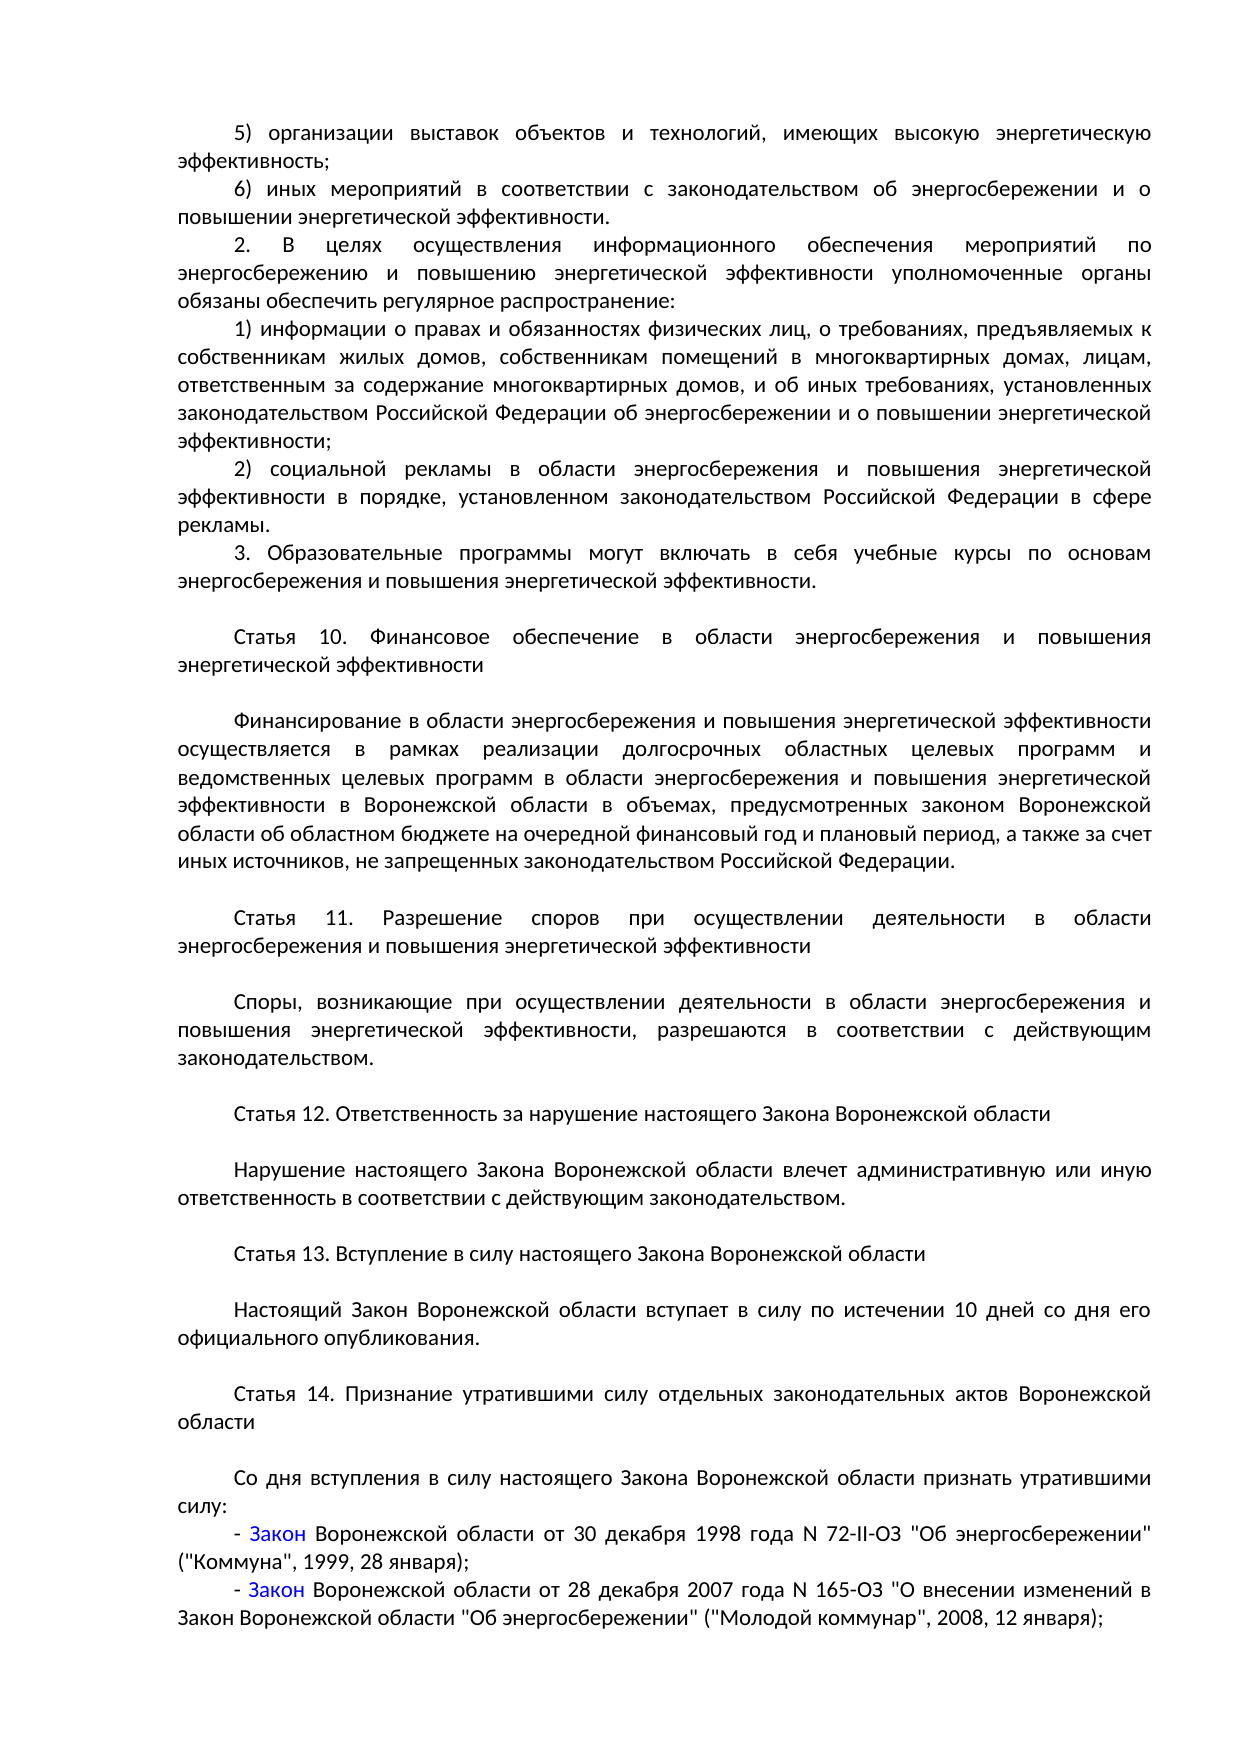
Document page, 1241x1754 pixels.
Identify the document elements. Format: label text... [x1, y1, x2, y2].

text - Закон Воронежской области от 28 декабря 2007 года N 165-ОЗ "О внесении изменений в Закон Воронежской области "Об энергосбережении" ("Молодой коммунар", 2008, 12 января); [177, 1575, 1152, 1631]
text Статья 13. Вступление в силу настоящего Закона Воронежской области [177, 1239, 1152, 1267]
text Статья 14. Признание утратившими силу отдельных законодательных актов Воронежской области [177, 1379, 1152, 1435]
text 1) информации о правах и обязанностях физических лиц, о требованиях, предъявляемых к собственникам жилых домов, собственникам помещений в многоквартирных домах, лицам, ответственным за содержание многоквартирных домов, и об иных требованиях, установленных законодательством Российской Федерации об энергосбережении и о повышении энергетической эффективности; [177, 314, 1152, 454]
text Статья 10. Финансовое обеспечение в области энергосбережения и повышения энергетической эффективности [177, 622, 1152, 678]
text - Закон Воронежской области от 30 декабря 1998 года N 72-II-ОЗ "Об энергосбережении" ("Коммуна", 1999, 28 января); [177, 1519, 1152, 1575]
text 2. В целях осуществления информационного обеспечения мероприятий по энергосбережению и повышению энергетической эффективности уполномоченные органы обязаны обеспечить регулярное распространение: [177, 230, 1152, 314]
text Настоящий Закон Воронежской области вступает в силу по истечении 10 дней со дня его официального опубликования. [177, 1295, 1152, 1351]
text Споры, возникающие при осуществлении деятельности в области энергосбережения и повышения энергетической эффективности, разрешаются в соответствии с действующим законодательством. [177, 987, 1152, 1071]
text Статья 11. Разрешение споров при осуществлении деятельности в области энергосбережения и повышения энергетической эффективности [177, 903, 1152, 959]
text 6) иных мероприятий в соответствии с законодательством об энергосбережении и о повышении энергетической эффективности. [177, 174, 1152, 230]
text 2) социальной рекламы в области энергосбережения и повышения энергетической эффективности в порядке, установленном законодательством Российской Федерации в сфере рекламы. [177, 454, 1152, 538]
text 3. Образовательные программы могут включать в себя учебные курсы по основам энергосбережения и повышения энергетической эффективности. [177, 538, 1152, 594]
text 5) организации выставок объектов и технологий, имеющих высокую энергетическую эффективность; [177, 118, 1152, 174]
text Нарушение настоящего Закона Воронежской области влечет административную или иную ответственность в соответствии с действующим законодательством. [177, 1155, 1152, 1211]
text Финансирование в области энергосбережения и повышения энергетической эффективности осуществляется в рамках реализации долгосрочных областных целевых программ и ведомственных целевых программ в области энергосбережения и повышения энергетической эффективности в Воронежской области в объемах, предусмотренных законом Воронежской области об областном бюджете на очередной финансовый год и плановый период, а также за счет иных источников, не запрещенных законодательством Российской Федерации. [177, 707, 1152, 875]
text Со дня вступления в силу настоящего Закона Воронежской области признать утратившими силу: [177, 1463, 1152, 1519]
text Статья 12. Ответственность за нарушение настоящего Закона Воронежской области [177, 1099, 1152, 1127]
